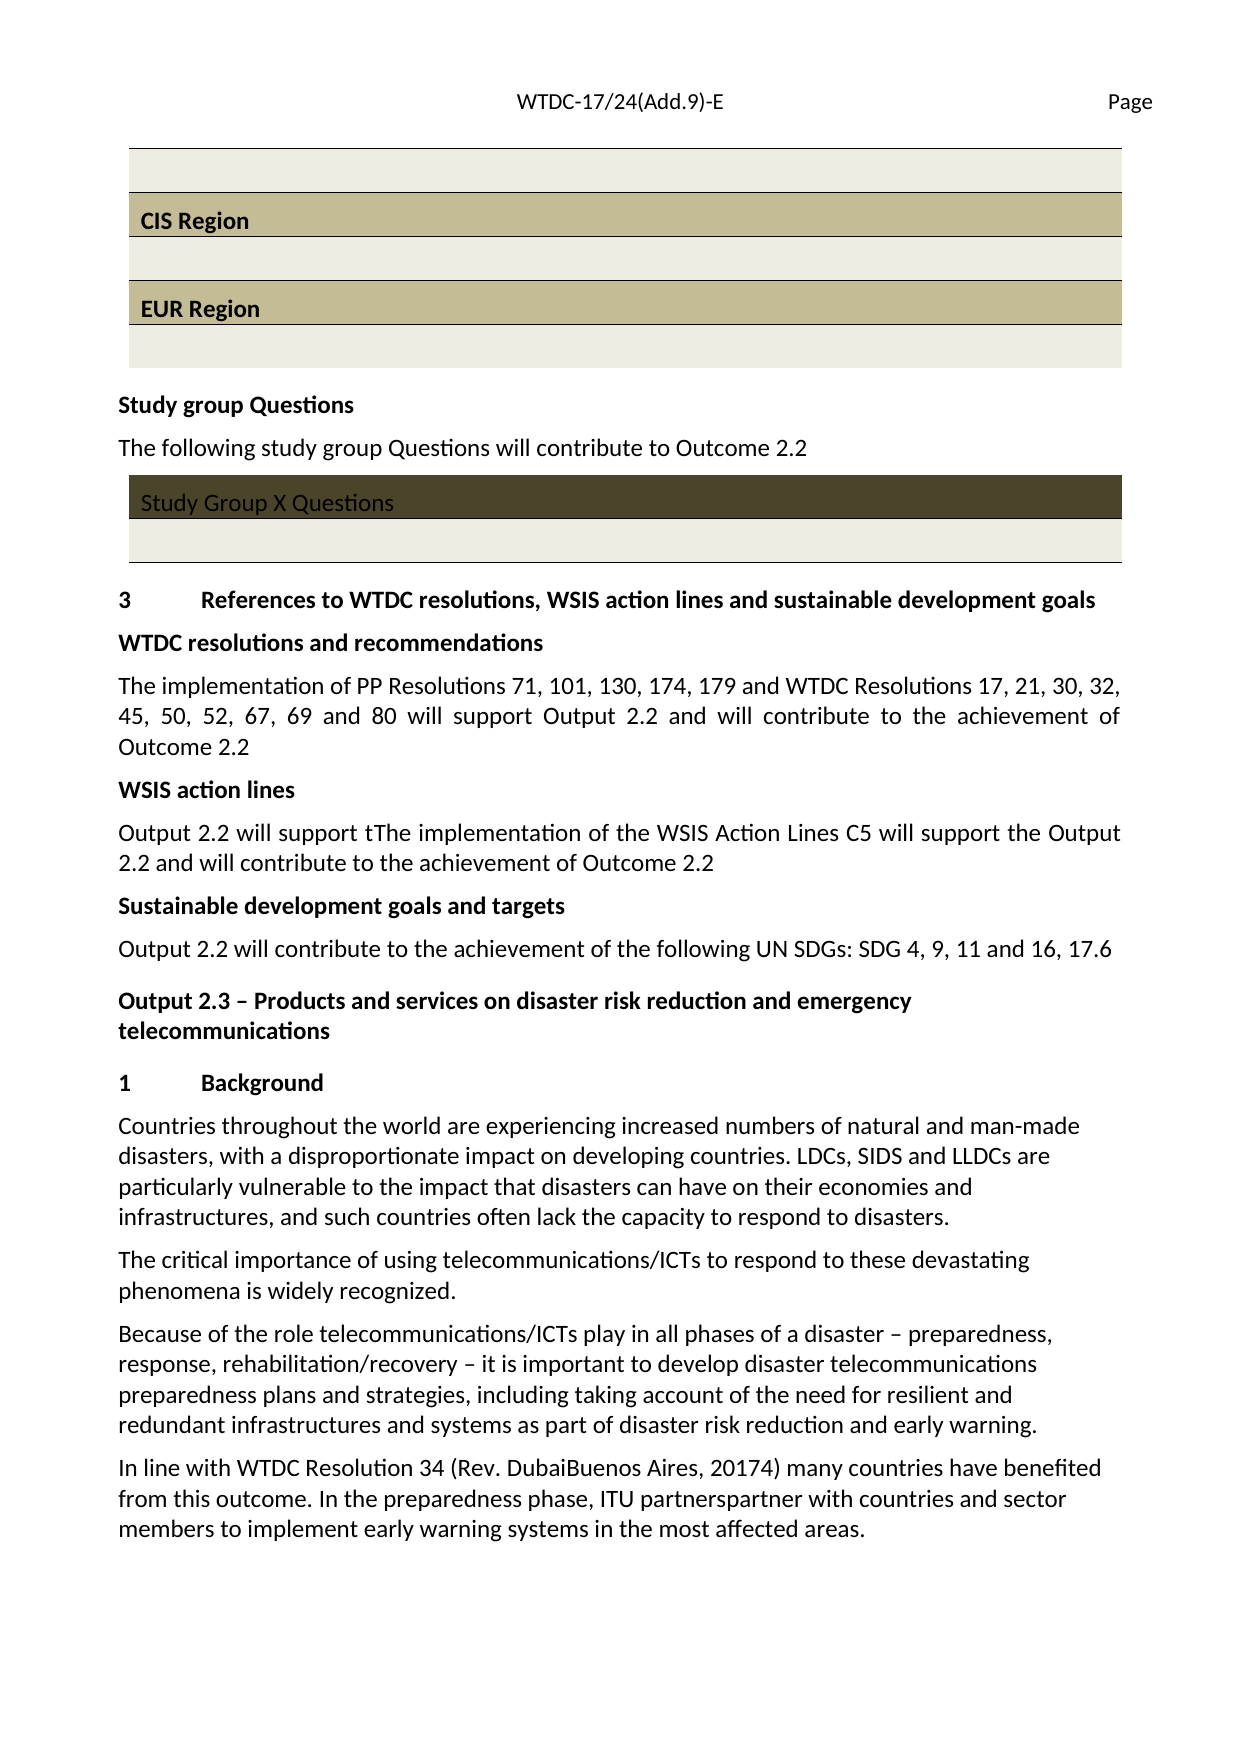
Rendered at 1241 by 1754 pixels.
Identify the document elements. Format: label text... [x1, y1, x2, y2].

text Output 2.2 will contribute to the achievement of the following UN SDGs: SDG 4, 9, 11 and 16 [118, 933, 1122, 964]
text The implementation of PP Resolutions 71, 101, 130, 174, 179 and WTDC Resolutions 17, 21, 30, 32, 45, 50, 52, 67, 69 and 80 will support Output 2.2 and will contribute to the achievement of Outcome 2.2 [118, 670, 1122, 761]
table_cell [129, 325, 1122, 368]
table_cell EUR Region [129, 281, 1122, 324]
table_cell [129, 519, 1122, 562]
text The following study group Questions will contribute to Outcome 2.2 [118, 432, 1122, 462]
text The critical importance of using telecommunications/ICTs to respond to these devastating phenomena is widely recognized. [118, 1244, 1122, 1305]
subtitle Output 2.3 – Products and services on disaster risk reduction and emergency telecommunications [118, 985, 1122, 1046]
table_cell [129, 237, 1122, 280]
text WTDC resolutions and recommendations [118, 627, 1122, 657]
subtitle Study group Questions [118, 389, 1122, 419]
subtitle 3 References to WTDC resolutions, WSIS action lines and sustainable development goals [118, 584, 1122, 614]
text Sustainable development goals and targets [118, 891, 1122, 921]
table_cell CIS Region [129, 193, 1122, 236]
text In line with WTDC Resolution 34 (Rev. , 201) many countries have benefited from this outcome. In the preparedness phase, ITU with countries and sector members to implement early warning systems in the most affected areas. [118, 1452, 1122, 1544]
text he implementation of the WSIS Action Lines C5 and will contribute to the achievement of Outcome 2.2 [118, 817, 1122, 878]
text Countries throughout the world are experiencing increased numbers of natural and man-made disasters, with a disproportionate impact on developing countries. LDCs, SIDS and LLDCs are particularly vulnerable to the impact that disasters can have on their economies and infrastructures, and such countries often lack the capacity to respond to disasters. [118, 1110, 1122, 1232]
table_cell [129, 149, 1122, 192]
text Because of the role telecommunications/ICTs play in all phases of a disaster – preparedness, response, rehabilitation/recovery – it is important to develop disaster telecommunications preparedness plans and strategies, including taking account of the need for resilient and redundant infrastructures and systems as part of disaster risk reduction and early warning. [118, 1318, 1122, 1440]
subtitle 1 Background [118, 1067, 1122, 1097]
table_header Study Group X Questions [129, 475, 1122, 518]
text WSIS action lines [118, 774, 1122, 804]
